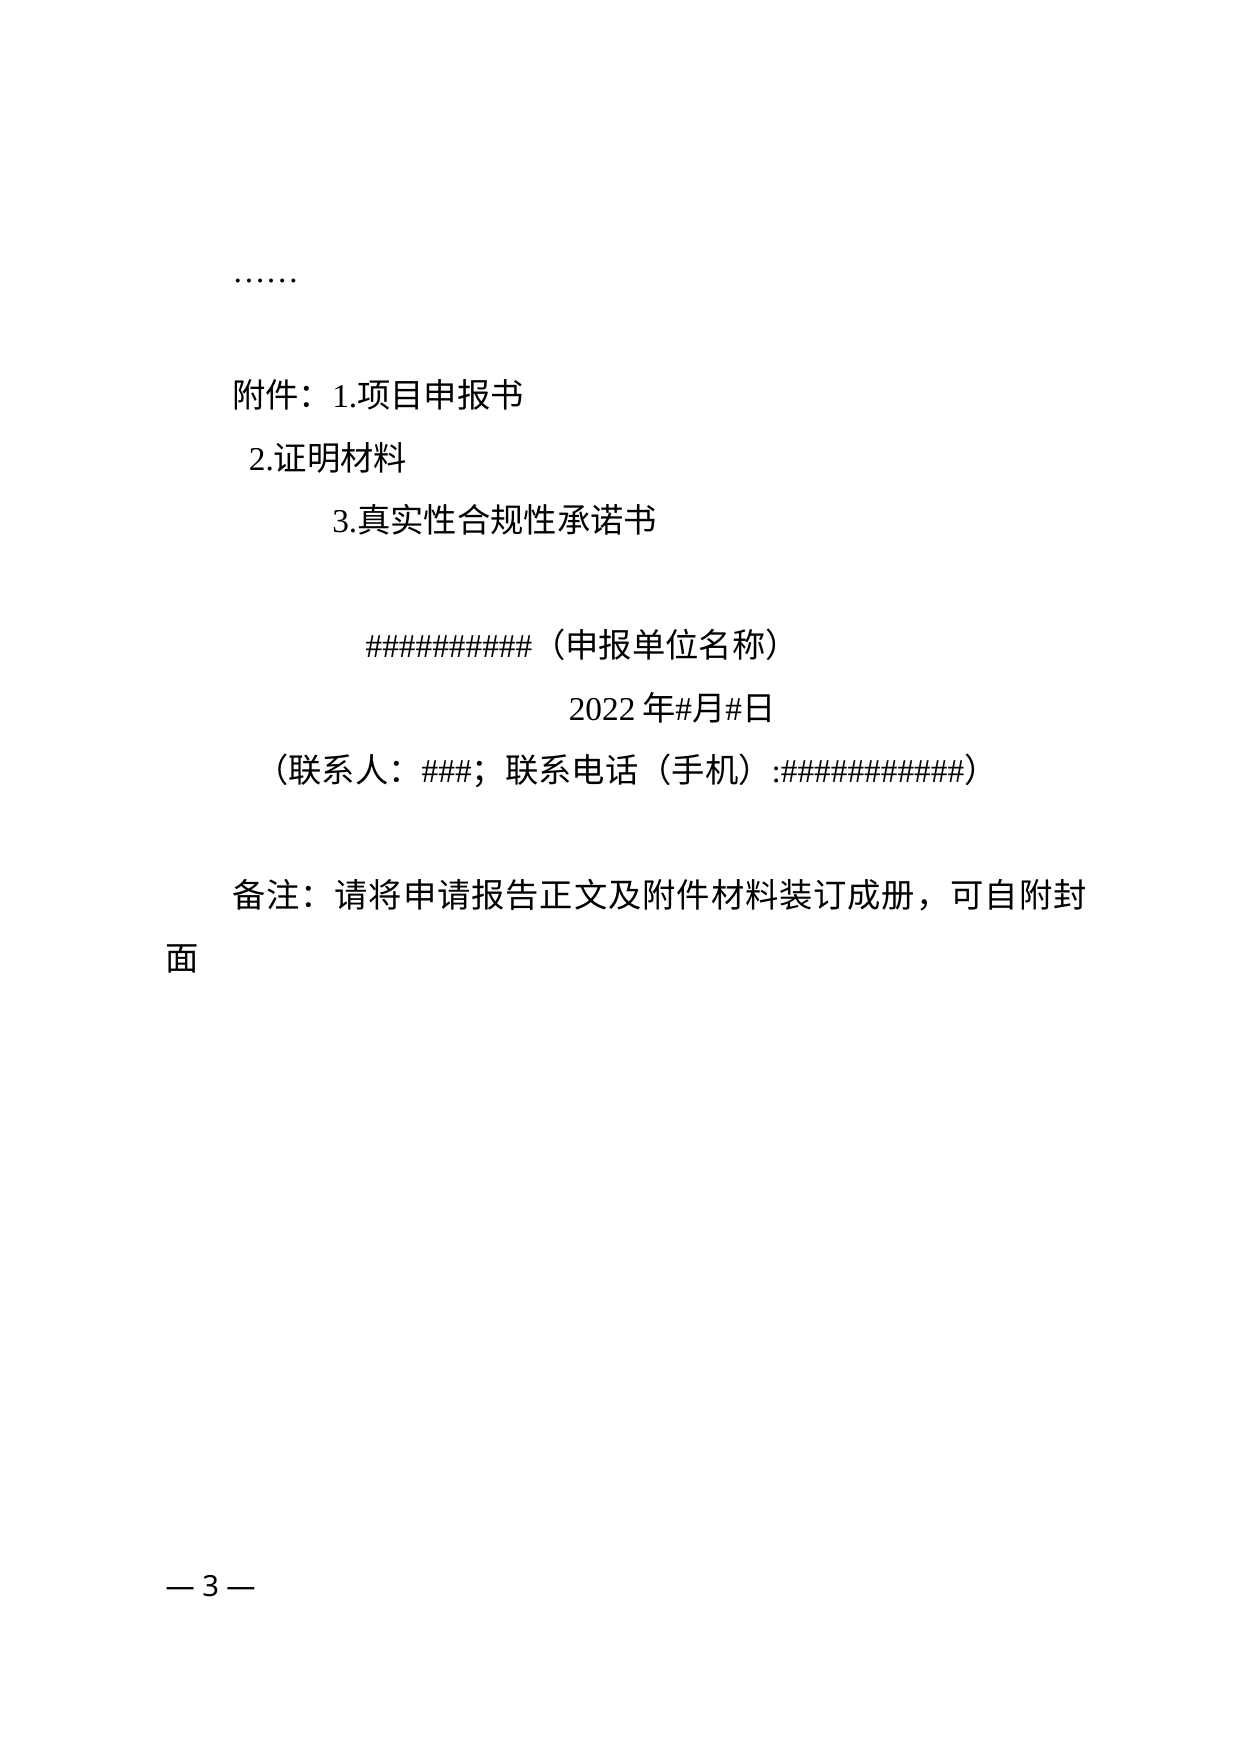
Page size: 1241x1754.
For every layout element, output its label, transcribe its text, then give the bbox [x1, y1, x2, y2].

text ##########（申报单位名称） [165, 608, 1087, 670]
list …… [165, 233, 1087, 295]
text 2022年#月#日 [165, 670, 1087, 733]
subtitle 附件：1.项目申报书 [165, 358, 1087, 420]
text 备注：请将申请报告正文及附件材料装订成册，可自附封面 [165, 858, 1087, 983]
subtitle 3.真实性合规性承诺书 [165, 483, 1087, 545]
text 2.证明材料 [165, 420, 1087, 483]
text （联系人：###；联系电话（手机）:###########） [165, 733, 1087, 795]
